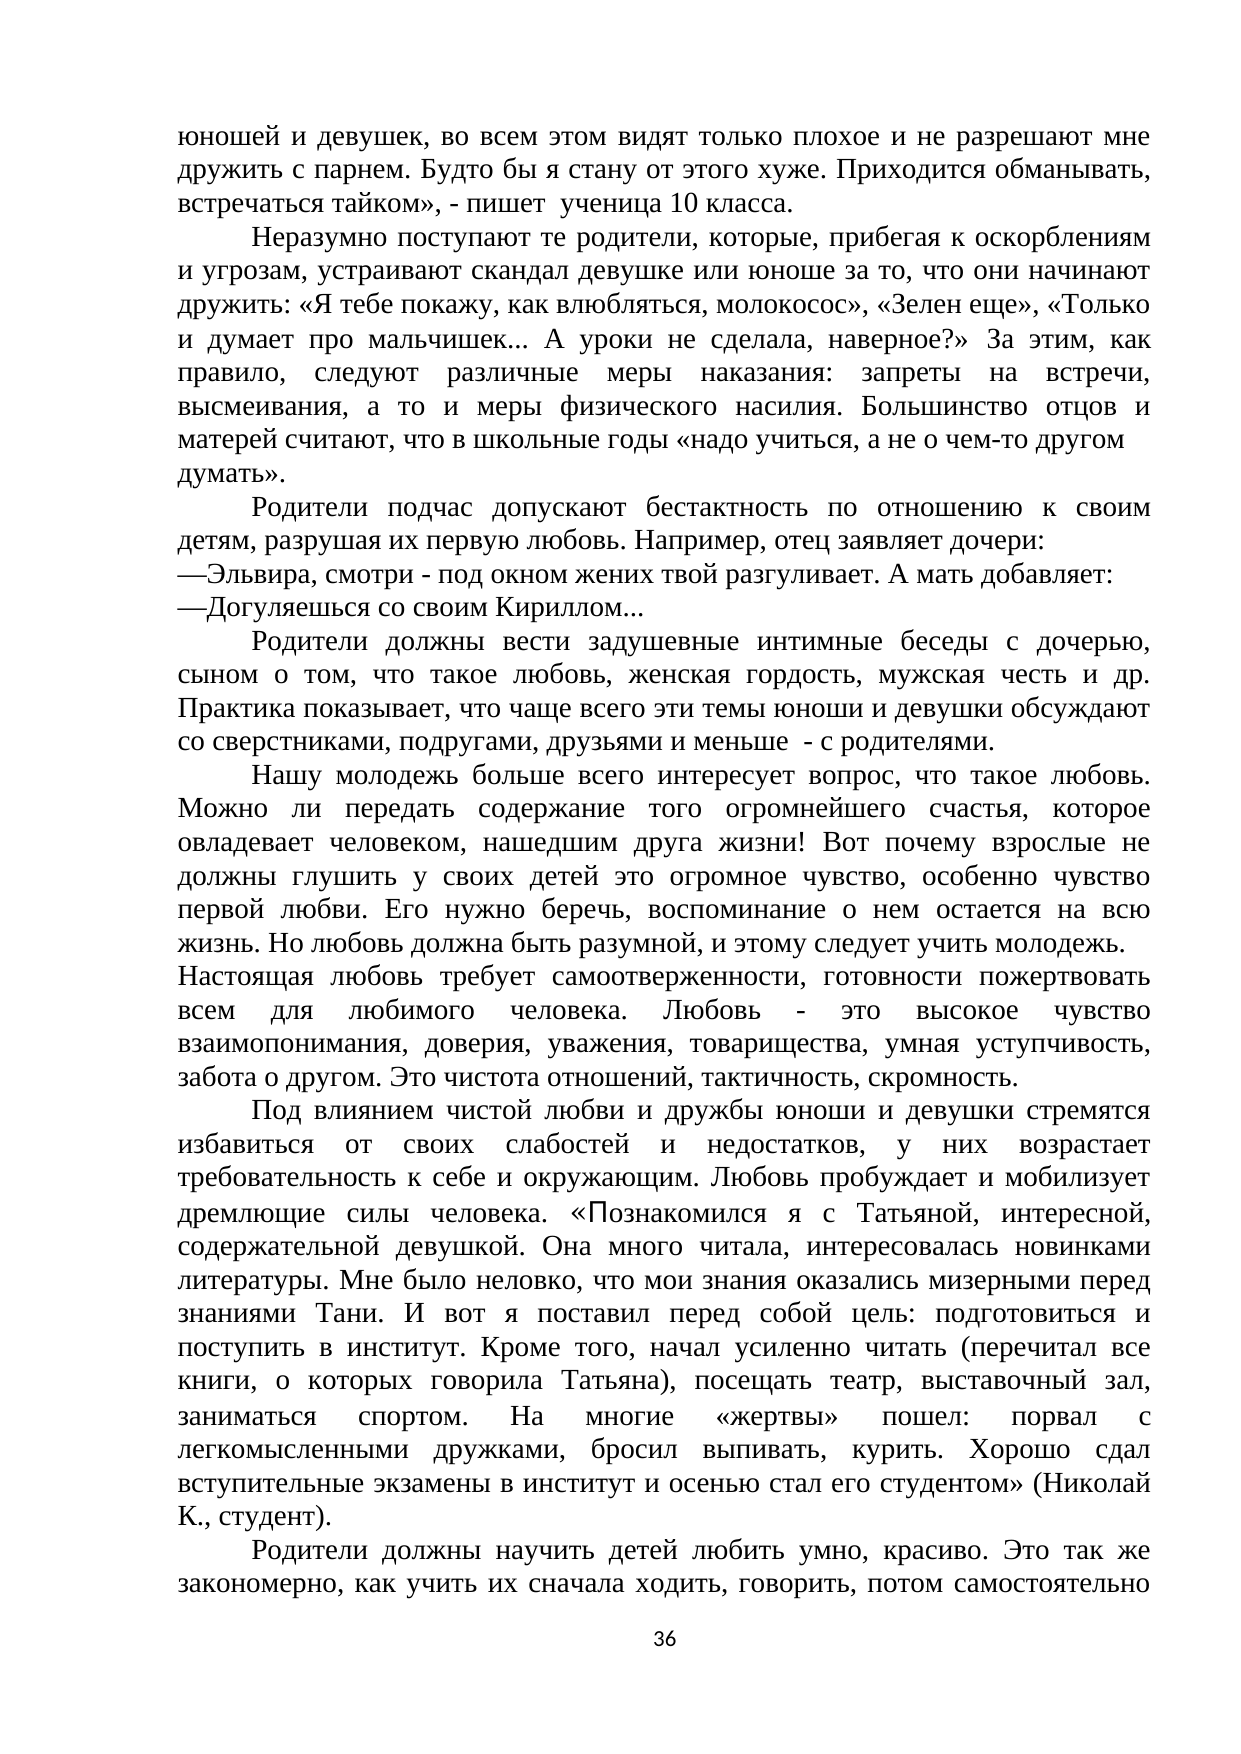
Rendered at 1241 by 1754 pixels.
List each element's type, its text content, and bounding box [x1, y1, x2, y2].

text Родители должны вести задушевные интимные беседы с дочерью, сыном о том, что такое любовь, женская гордость, мужская честь и др. Практика показывает, что чаще всего эти темы юноши и девушки обсуждают со сверстниками, подругами, друзьями и меньше - с родителями. [177, 623, 1152, 757]
text Неразумно поступают те родители, которые, прибегая к оскорблениям и угрозам, устраивают скандал девушке или юноше за то, что они начинают дружить: «Я тебе покажу, как влюбляться, молокосос», «Зелен еще», «Только и думает про мальчишек... А уроки не сделала, наверное?» За этим, как правило, следуют различные меры наказания: запреты на встречи, высмеивания, а то и меры физического насилия. Большинство отцов и матерей считают, что в школьные годы «надо учиться, а не о чем-то другом [177, 219, 1152, 455]
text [177, 1532, 1152, 1599]
text —Эльвира, смотри - под окном жених твой разгуливает. А мать добавляет: [177, 556, 1152, 589]
text думать». [177, 455, 1152, 489]
text Под влиянием чистой любви и дружбы юноши и девушки стремятся избавиться от своих слабостей и недостатков, у них возрастает требовательность к себе и окружающим. Любовь пробуждает и мобилизует дремлющие силы человека. «Познакомился я с Татьяной, интересной, содержательной девушкой. Она много читала, интересовалась новинками литературы. Мне было неловко, что мои знания оказались мизерными перед знаниями Тани. И вот я поставил перед собой цель: подготовиться и поступить в институт. Кроме того, начал усиленно читать (перечитал все книги, о которых говорила Татьяна), посещать театр, выставочный зал, заниматься спортом. На многие «жертвы» пошел: порвал с легкомысленными дружками, бросил выпивать, курить. Хорошо сдал вступительные экзамены в институт и осенью стал его студентом» (Николай К., студент). [177, 1092, 1152, 1532]
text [177, 118, 1152, 219]
text Родители подчас допускают бестактность по отношению к своим детям, разрушая их первую любовь. Например, отец заявляет дочери: [177, 489, 1152, 556]
text Настоящая любовь требует самоотверженности, готовности пожертвовать всем для любимого человека. Любовь - это высокое чувство взаимопонимания, доверия, уважения, товарищества, умная уступчивость, забота о другом. Это чистота отношений, тактичность, скромность. [177, 958, 1152, 1092]
text —Догуляешься со своим Кириллом... [177, 589, 1152, 623]
text Нашу молодежь больше всего интересует вопрос, что такое любовь. Можно ли передать содержание того огромнейшего счастья, которое овладевает человеком, нашедшим друга жизни! Вот почему взрослые не должны глушить у своих детей это огромное чувство, особенно чувство первой любви. Его нужно беречь, воспоминание о нем остается на всю жизнь. Но любовь должна быть разумной, и этому следует учить молодежь. [177, 757, 1152, 958]
